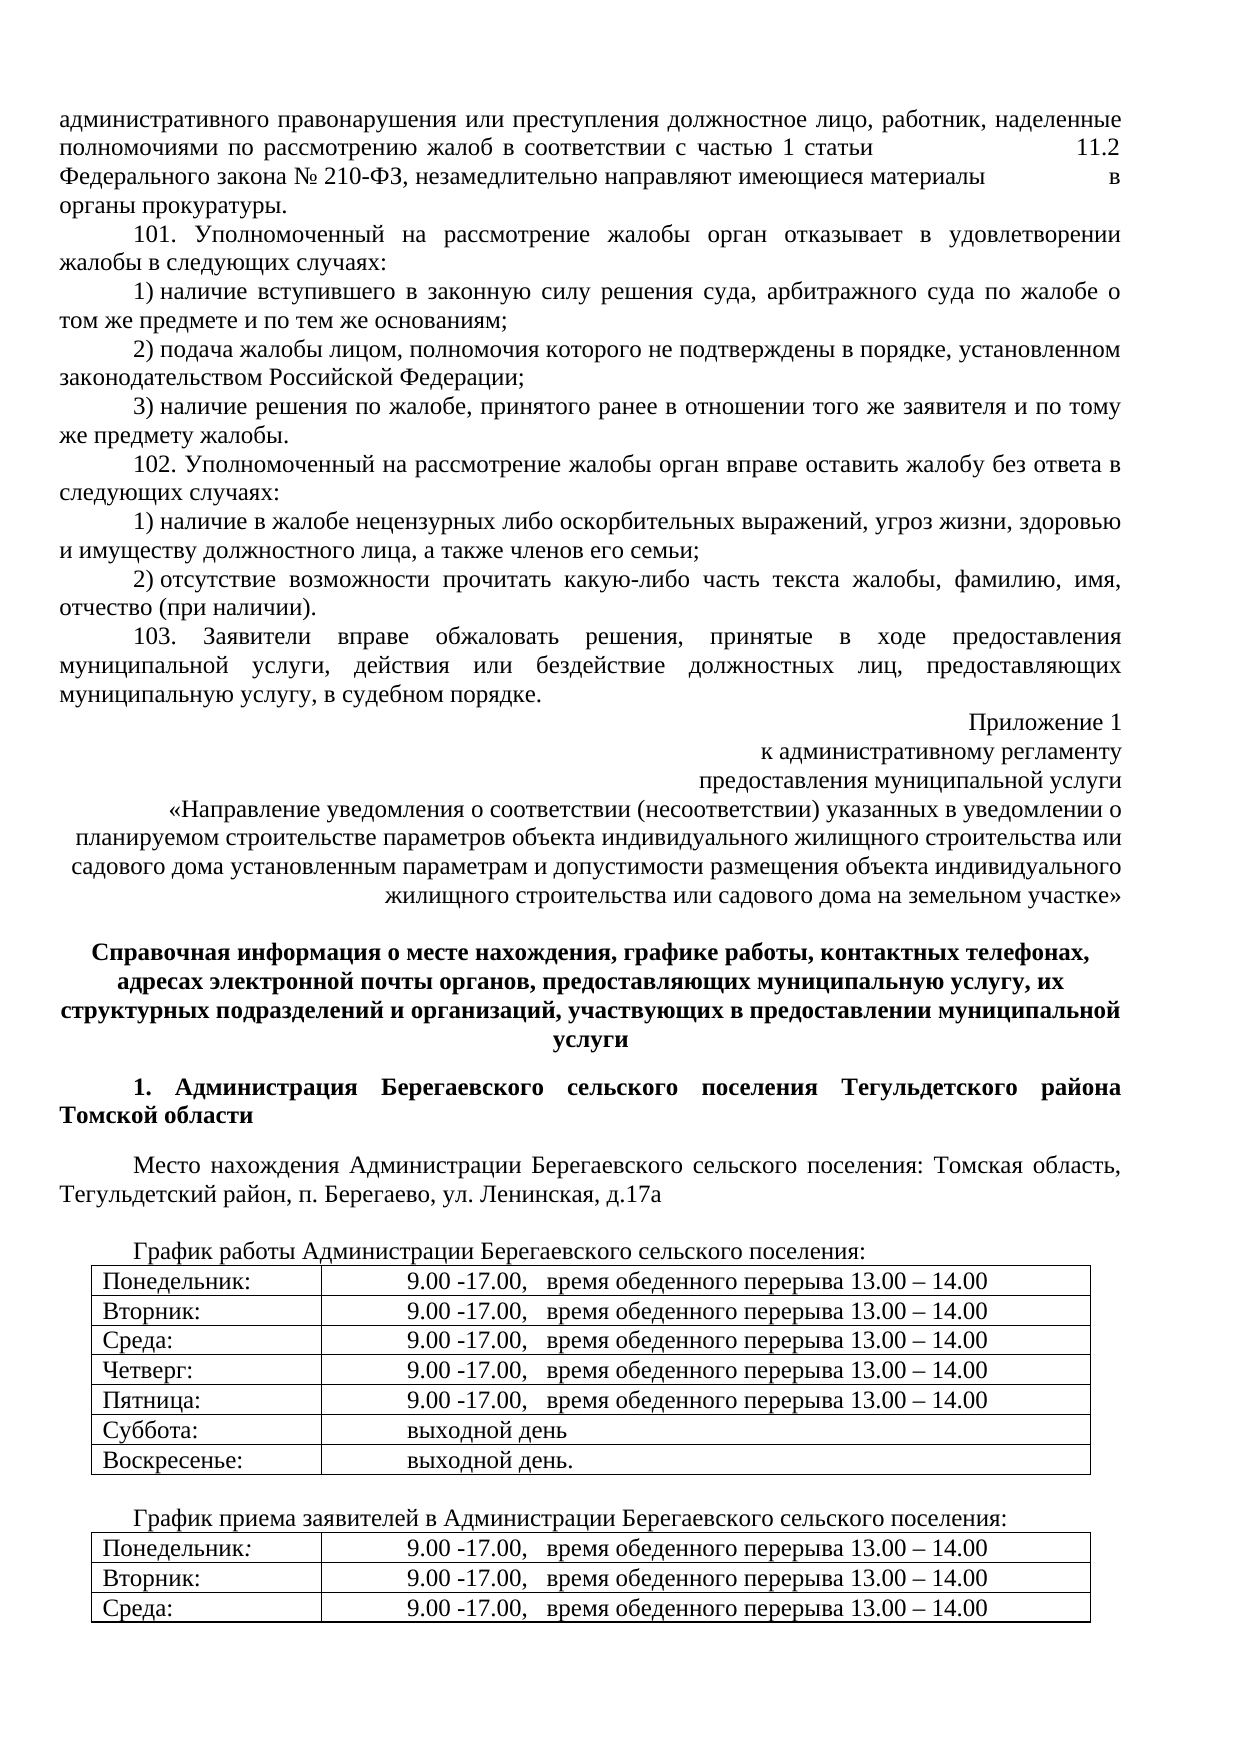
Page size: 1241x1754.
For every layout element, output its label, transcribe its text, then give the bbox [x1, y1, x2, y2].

text 101. Уполномоченный на рассмотрение жалобы орган отказывает в удовлетворении жалобы в следующих случаях: [59, 219, 1122, 276]
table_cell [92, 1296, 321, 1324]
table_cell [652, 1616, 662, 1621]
text 103. Заявители вправе обжаловать решения, принятые в ходе предоставления муниципальной услуги, действия или бездействие должностных лиц, предоставляющих муниципальную услугу, в судебном порядке. [59, 621, 1122, 707]
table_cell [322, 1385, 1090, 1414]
text к административному регламенту [59, 736, 1122, 765]
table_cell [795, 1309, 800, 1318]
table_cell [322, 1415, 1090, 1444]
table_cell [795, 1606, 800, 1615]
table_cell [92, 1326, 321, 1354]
text 2) отсутствие возможности прочитать какую-либо часть текста жалобы, фамилию, имя, отчество (при наличии). [59, 564, 1122, 621]
text 3) наличие решения по жалобе, принятого ранее в отношении того же заявителя и по тому же предмету жалобы. [59, 391, 1122, 449]
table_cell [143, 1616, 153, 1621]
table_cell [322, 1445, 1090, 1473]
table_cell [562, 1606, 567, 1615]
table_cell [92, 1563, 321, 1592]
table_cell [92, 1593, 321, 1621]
text предоставления муниципальной услуги [59, 765, 1122, 794]
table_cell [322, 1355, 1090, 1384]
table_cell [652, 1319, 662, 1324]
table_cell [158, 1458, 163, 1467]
text График приема заявителей в Администрации Берегаевского сельского поселения: [59, 1503, 1122, 1532]
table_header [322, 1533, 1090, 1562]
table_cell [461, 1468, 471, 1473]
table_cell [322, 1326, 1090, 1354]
text 2) подача жалобы лицом, полномочия которого не подтверждены в порядке, установленном законодательством Российской Федерации; [59, 334, 1122, 391]
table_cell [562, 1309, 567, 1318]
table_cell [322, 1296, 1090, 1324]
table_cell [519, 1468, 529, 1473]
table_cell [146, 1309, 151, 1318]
text Место нахождения Администрации Берегаевского сельского поселения: Томская область, Тегульдетский район, п. Берегаево, ул. Ленинская, д.17а [59, 1150, 1122, 1207]
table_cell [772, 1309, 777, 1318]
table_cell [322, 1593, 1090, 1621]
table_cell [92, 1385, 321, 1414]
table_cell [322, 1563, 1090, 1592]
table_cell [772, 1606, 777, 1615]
text 102. Уполномоченный на рассмотрение жалобы орган вправе оставить жалобу без ответа в следующих случаях: [59, 449, 1122, 506]
text График работы Администрации Берегаевского сельского поселения: [59, 1236, 1122, 1265]
text «Направление уведомления о соответствии (несоответствии) указанных в уведомлении о планируемом строительстве параметров объекта индивидуального жилищного строительства или садового дома установленным параметрам и допустимости размещения объекта индивидуального жилищного строительства или садового дома на земельном участке» [59, 794, 1122, 909]
text 1) наличие вступившего в законную силу решения суда, арбитражного суда по жалобе о том же предмете и по тем же основаниям; [59, 276, 1122, 334]
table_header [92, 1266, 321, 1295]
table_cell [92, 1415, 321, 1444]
text Приложение 1 [59, 707, 1122, 736]
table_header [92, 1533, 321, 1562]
text 1) наличие в жалобе нецензурных либо оскорбительных выражений, угроз жизни, здоровью и имуществу должностного лица, а также членов его семьи; [59, 506, 1122, 564]
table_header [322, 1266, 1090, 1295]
text 1. Администрация Берегаевского сельского поселения Тегульдетского района Томской области [59, 1072, 1122, 1129]
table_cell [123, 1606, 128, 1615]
text Справочная информация о месте нахождения, графике работы, контактных телефонах, адресах электронной почты органов, предоставляющих муниципальную услугу, их структурных подразделений и организаций, участвующих в предоставлении муниципальной услуги [59, 937, 1122, 1052]
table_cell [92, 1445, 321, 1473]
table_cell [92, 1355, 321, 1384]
